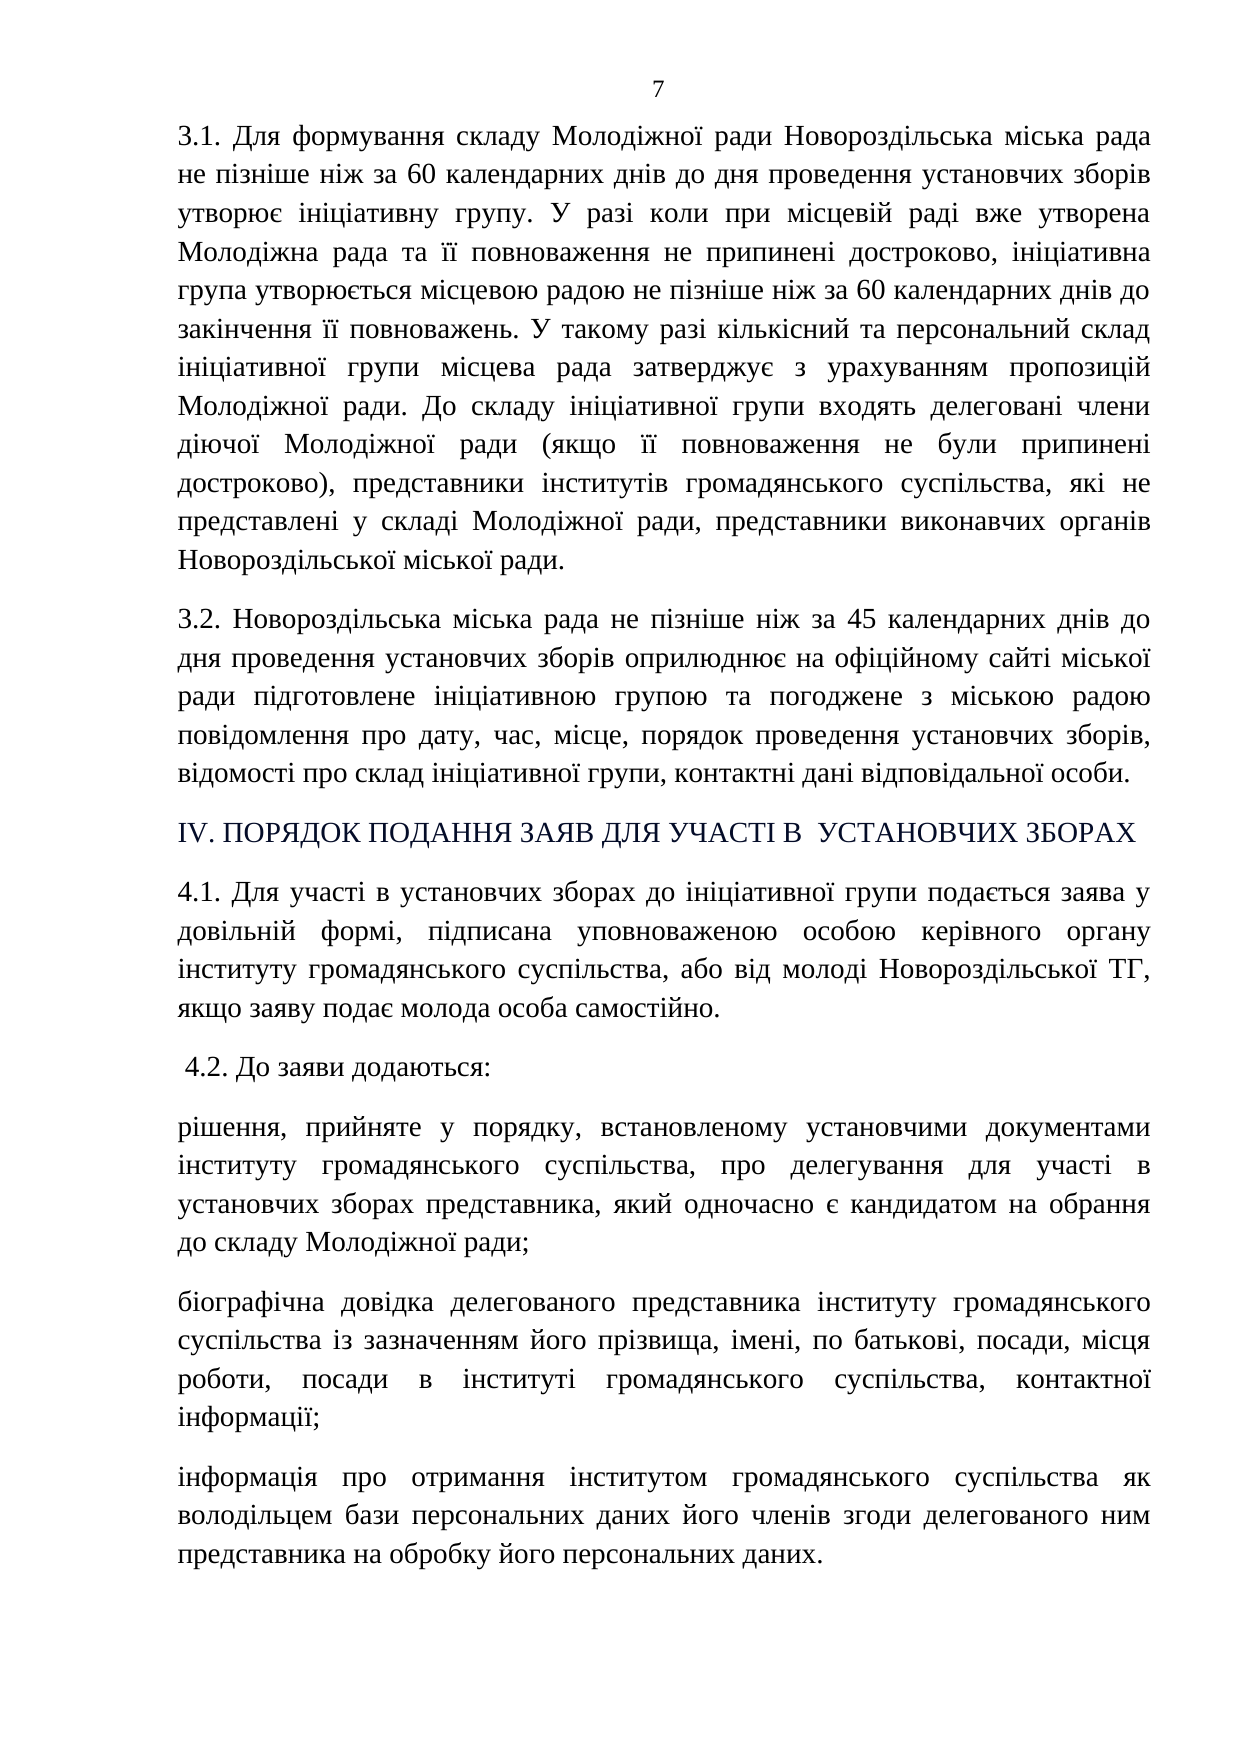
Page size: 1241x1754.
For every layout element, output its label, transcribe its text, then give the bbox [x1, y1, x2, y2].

text 3.2. Новороздільська міська рада не пізніше ніж за 45 календарних днів до дня проведення установчих зборів оприлюднює на офіційному сайті міської ради підготовлене ініціативною групою та погоджене з міською радою повідомлення про дату, час, місце, порядок проведення установчих зборів, відомості про склад ініціативної групи, контактні дані відповідальної особи. [177, 601, 1152, 789]
text IV. ПОРЯДОК ПОДАННЯ ЗАЯВ ДЛЯ УЧАСТІ В УСТАНОВЧИХ ЗБОРАХ [177, 815, 1152, 848]
text рішення, прийняте у порядку, встановленому установчими документами інституту громадянського суспільства, про делегування для участі в установчих зборах представника, який одночасно є кандидатом на обрання до складу Молодіжної ради; [177, 1109, 1152, 1258]
text біографічна довідка делегованого представника інституту громадянського суспільства із зазначенням його прізвища, імені, по батькові, посади, місця роботи, посади в інституті громадянського суспільства, контактної інформації; [177, 1284, 1152, 1433]
text інформація про отримання інститутом громадянського суспільства як володільцем бази персональних даних його членів згоди делегованого ним представника на обробку його персональних даних. [177, 1459, 1152, 1569]
text 3.1. Для формування складу Молодіжної ради Новороздільська міська рада не пізніше ніж за 60 календарних днів до дня проведення установчих зборів утворює ініціативну групу. У разі коли при місцевій раді вже утворена Молодіжна рада та її повноваження не припинені достроково, ініціативна група утворюється місцевою радою не пізніше ніж за 60 календарних днів до закінчення її повноважень. У такому разі кількісний та персональний склад ініціативної групи місцева рада затверджує з урахуванням пропозицій Молодіжної ради. До складу ініціативної групи входять делеговані члени діючої Молодіжної ради (якщо її повноваження не були припинені достроково), представники інститутів громадянського суспільства, які не представлені у складі Молодіжної ради, представники виконавчих органів Новороздільської міської ради. [177, 118, 1152, 576]
text 4.2. До заяви додаються: [177, 1049, 1152, 1083]
text 4.1. Для участі в установчих зборах до ініціативної групи подається заява у довільній формі, підписана уповноваженою особою керівного органу інституту громадянського суспільства, або від молоді Новороздільської ТГ, якщо заяву подає молода особа самостійно. [177, 874, 1152, 1023]
